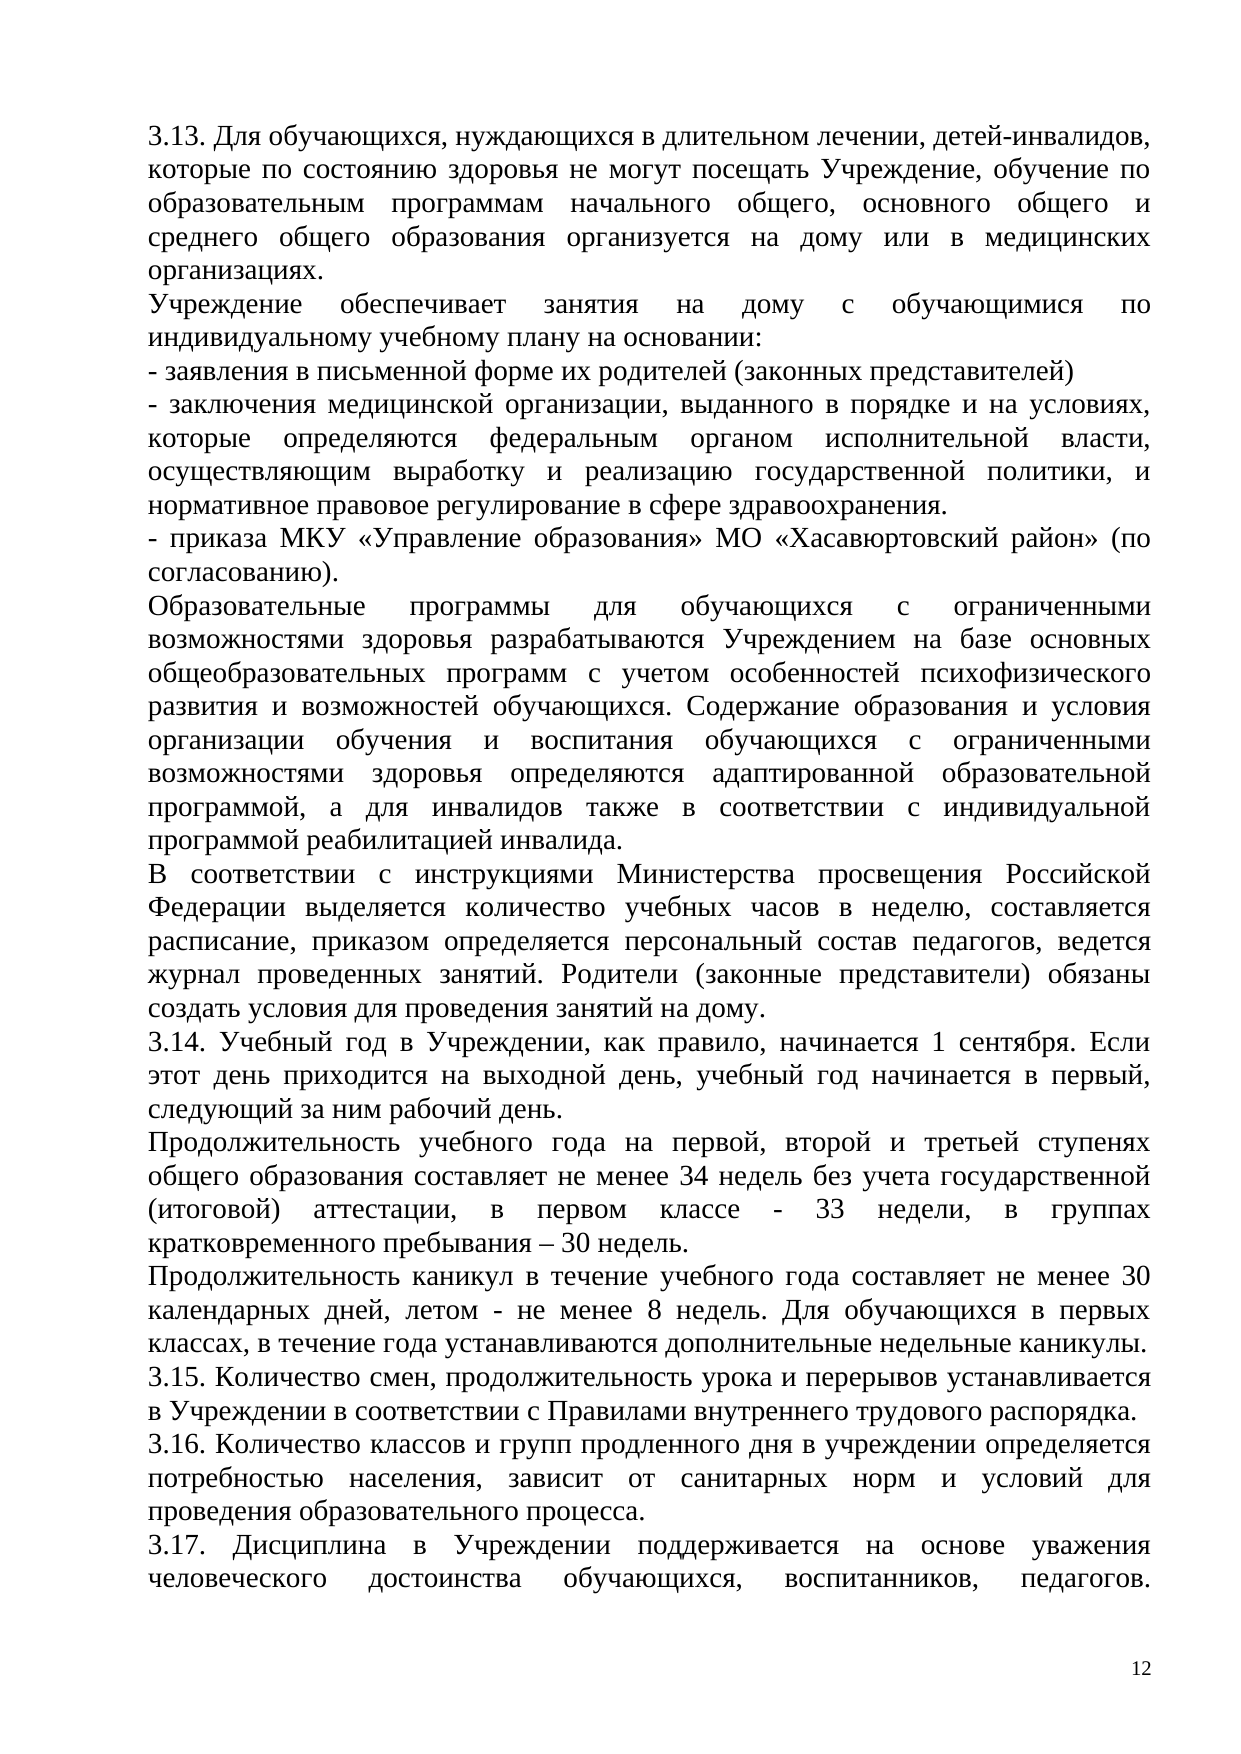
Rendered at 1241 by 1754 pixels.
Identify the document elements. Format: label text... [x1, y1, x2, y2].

text Образовательные программы для обучающихся с ограниченными возможностями здоровья разрабатываются Учреждением на базе основных общеобразовательных программ с учетом особенностей психофизического развития и возможностей обучающихся. Содержание образования и условия организации обучения и воспитания обучающихся с ограниченными возможностями здоровья определяются адаптированной образовательной программой, а для инвалидов также в соответствии с индивидуальной программой реабилитацией инвалида. [148, 588, 1152, 856]
text Учреждение обеспечивает занятия на дому с обучающимися по индивидуальному учебному плану на основании: [148, 286, 1152, 353]
text 3.16. Количество классов и групп продленного дня в учреждении определяется потребностью населения, зависит от санитарных норм и условий для проведения образовательного процесса. [148, 1426, 1152, 1527]
text В соответствии с инструкциями Министерства просвещения Российской Федерации выделяется количество учебных часов в неделю, составляется расписание, приказом определяется персональный состав педагогов, ведется журнал проведенных занятий. Родители (законные представители) обязаны создать условия для проведения занятий на дому. [148, 856, 1152, 1024]
text 3.13. Для обучающихся, нуждающихся в длительном лечении, детей-инвалидов, которые по состоянию здоровья не могут посещать Учреждение, обучение по образовательным программам начального общего, основного общего и среднего общего образования организуется на дому или в медицинских организациях. [148, 118, 1152, 286]
text Продолжительность учебного года на первой, второй и третьей ступенях общего образования составляет не менее 34 недель без учета государственной (итоговой) аттестации, в первом классе - 33 недели, в группах кратковременного пребывания – 30 недель. [148, 1124, 1152, 1258]
text 3.14. Учебный год в Учреждении, как правило, начинается 1 сентября. Если этот день приходится на выходной день, учебный год начинается в первый, следующий за ним рабочий день. [148, 1024, 1152, 1124]
text - заявления в письменной форме их родителей (законных представителей) [148, 353, 1152, 386]
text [148, 1527, 1152, 1594]
text - заключения медицинской организации, выданного в порядке и на условиях, которые определяются федеральным органом исполнительной власти, осуществляющим выработку и реализацию государственной политики, и нормативное правовое регулирование в сфере здравоохранения. [148, 386, 1152, 521]
text Продолжительность каникул в течение учебного года составляет не менее 30 календарных дней, летом - не менее 8 недель. Для обучающихся в первых классах, в течение года устанавливаются дополнительные недельные каникулы. [148, 1258, 1152, 1359]
text - приказа МКУ «Управление образования» МО «Хасавюртовский район» (по согласованию). [148, 521, 1152, 588]
text 3.15. Количество смен, продолжительность урока и перерывов устанавливается в Учреждении в соответствии с Правилами внутреннего трудового распорядка. [148, 1359, 1152, 1426]
